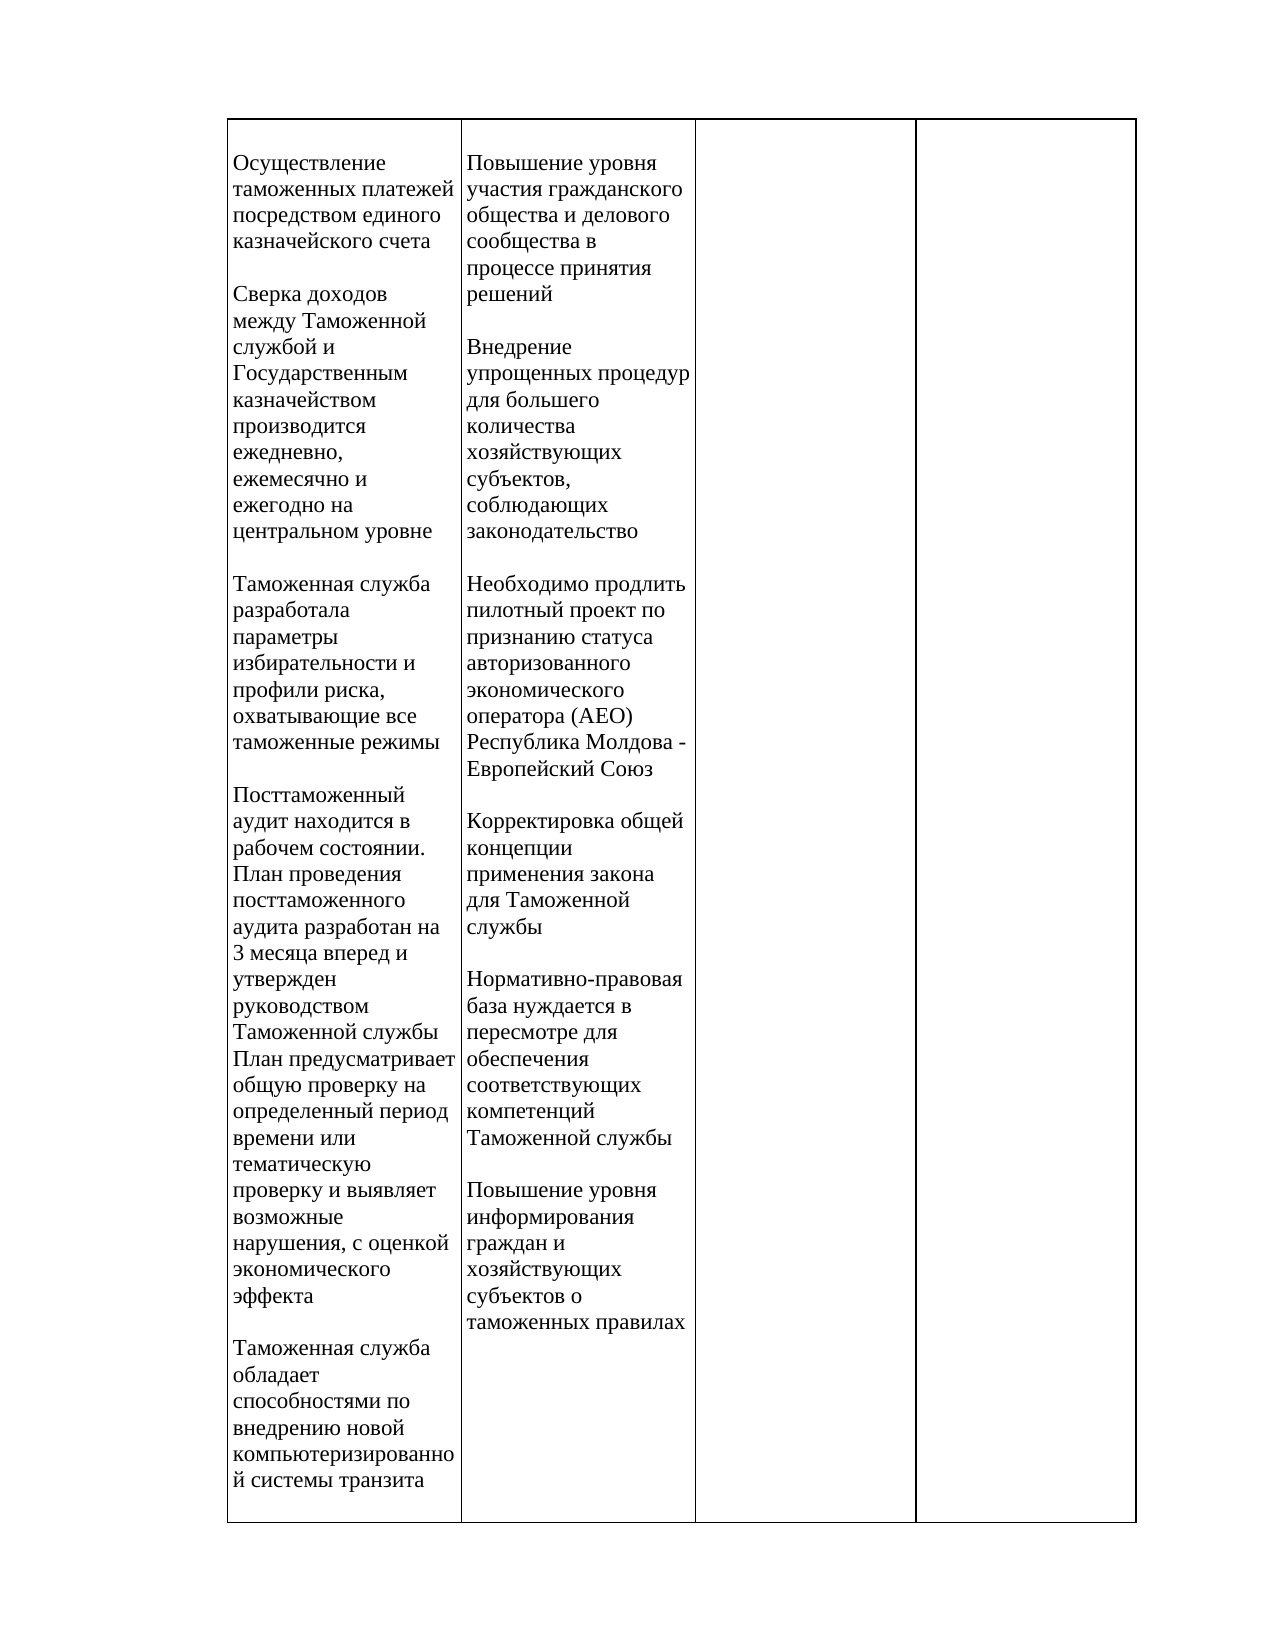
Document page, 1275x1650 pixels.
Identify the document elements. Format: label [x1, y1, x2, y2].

table_cell [917, 120, 1135, 1521]
table_cell [462, 120, 695, 1521]
table_cell [696, 120, 915, 1521]
table_cell [228, 120, 461, 1521]
